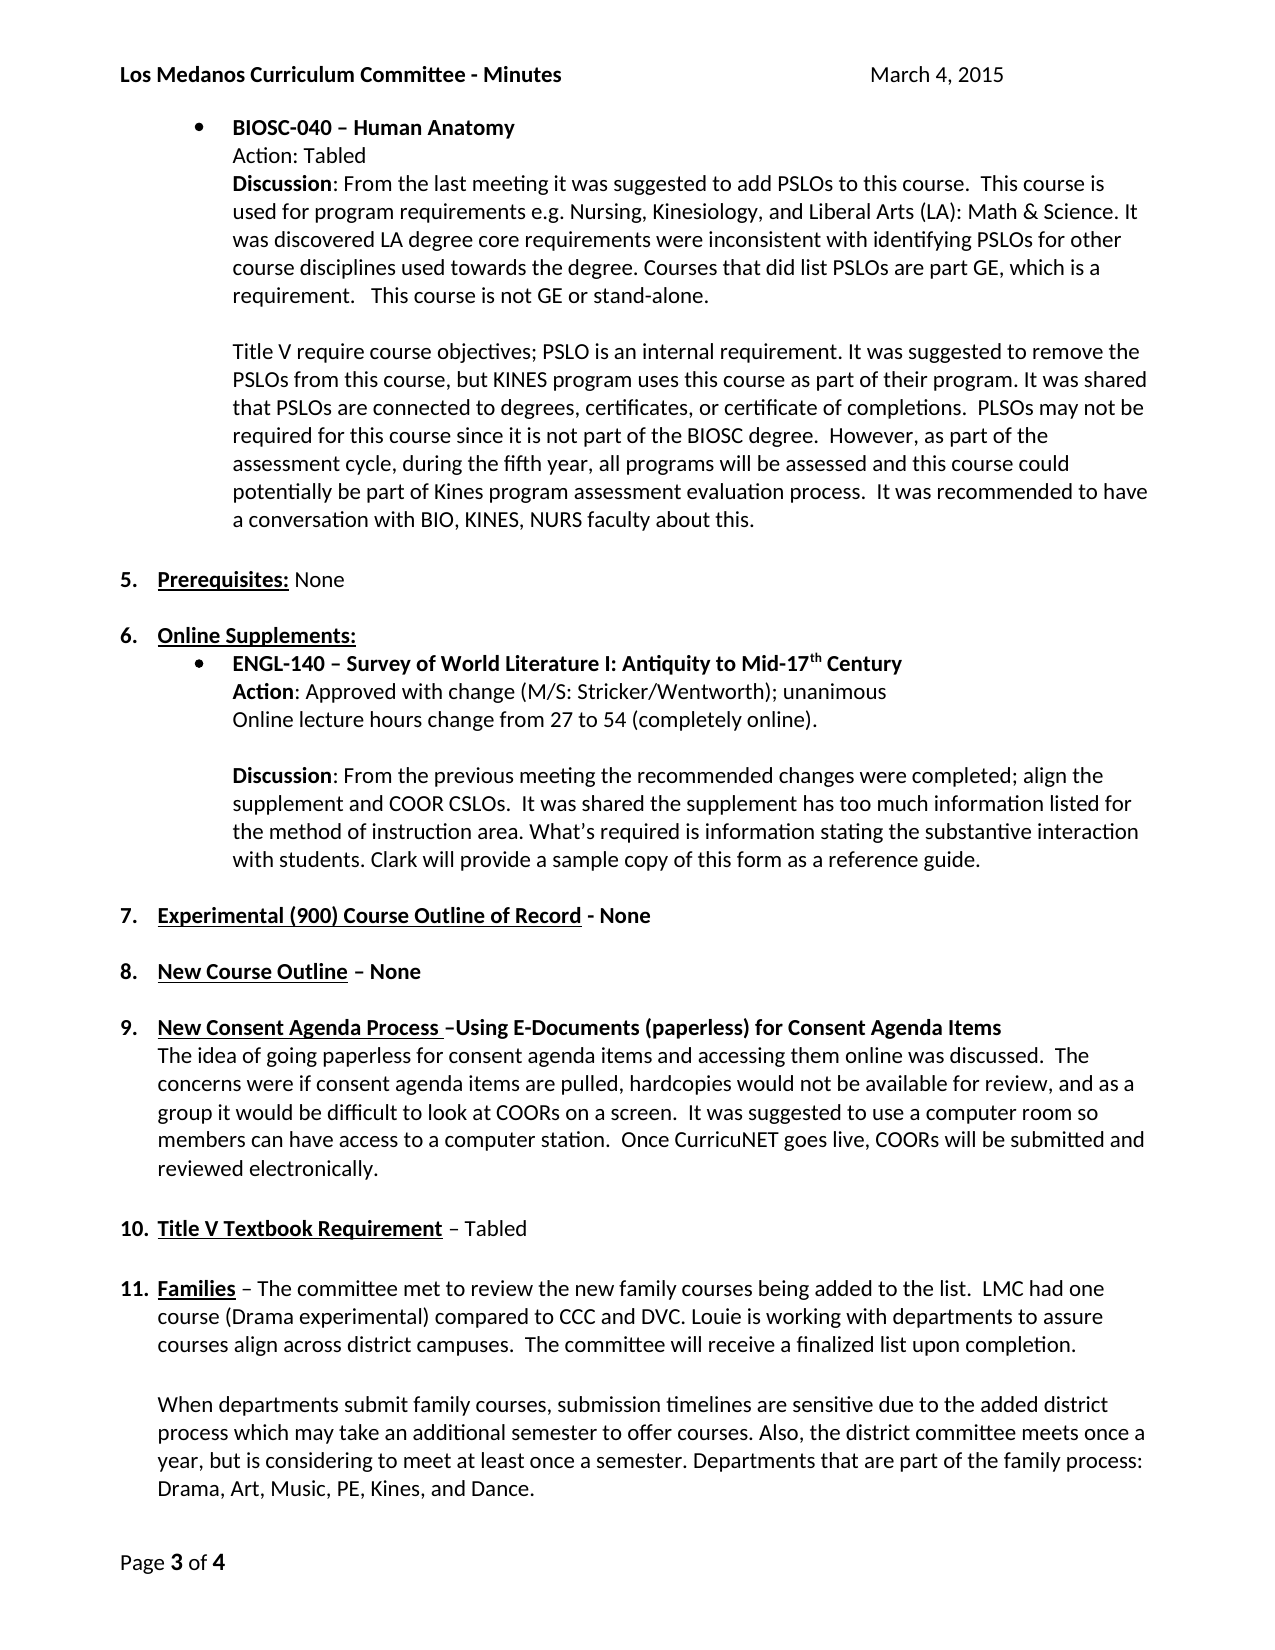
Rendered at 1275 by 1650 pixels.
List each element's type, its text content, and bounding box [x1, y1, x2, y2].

list When departments submit family courses, submission timelines are sensitive due to the added district process which may take an additional semester to offer courses. Also, the district committee meets once a year, but is considering to meet at least once a semester. Departments that are part of the family process: Drama, Art, Music, PE, Kines, and Dance. [157, 1390, 1155, 1502]
list BIOSC-040 – Human Anatomy [195, 113, 1155, 141]
list Experimental (900) Course Outline of Record - None [120, 901, 1155, 929]
list Title V Textbook Requirement – Tabled [120, 1214, 1155, 1242]
list Online lecture hours change from 27 to 54 (completely online). [232, 705, 1155, 733]
list Action: Tabled [232, 141, 1155, 169]
list The idea of going paperless for consent agenda items and accessing them online was discussed. The concerns were if consent agenda items are pulled, hardcopies would not be available for review, and as a group it would be difficult to look at COORs on a screen. It was suggested to use a computer room so members can have access to a computer station. Once CurricuNET goes live, COORs will be submitted and reviewed electronically. [157, 1042, 1155, 1182]
list New Consent Agenda Process –Using E-Documents (paperless) for Consent Agenda Items [120, 1013, 1155, 1042]
list ENGL-140 – Survey of World Literature I: Antiquity to Mid-17th Century [195, 649, 1155, 677]
list Online Supplements: [120, 621, 1155, 649]
list New Course Outline – None [120, 957, 1155, 986]
list Prerequisites: None [120, 565, 1155, 593]
list Discussion: From the previous meeting the recommended changes were completed; align the supplement and COOR CSLOs. It was shared the supplement has too much information listed for the method of instruction area. What’s required is information stating the substantive interaction with students. Clark will provide a sample copy of this form as a reference guide. [232, 761, 1155, 873]
list Action: Approved with change (M/S: Stricker/Wentworth); unanimous [232, 677, 1155, 705]
list Families – The committee met to review the new family courses being added to the list. LMC had one course (Drama experimental) compared to CCC and DVC. Louie is working with departments to assure courses align across district campuses. The committee will receive a finalized list upon completion. [120, 1274, 1155, 1358]
list Discussion: From the last meeting it was suggested to add PSLOs to this course. This course is used for program requirements e.g. Nursing, Kinesiology, and Liberal Arts (LA): Math & Science. It was discovered LA degree core requirements were inconsistent with identifying PSLOs for other course disciplines used towards the degree. Courses that did list PSLOs are part GE, which is a requirement. This course is not GE or stand-alone. [232, 169, 1155, 309]
list Title V require course objectives; PSLO is an internal requirement. It was suggested to remove the PSLOs from this course, but KINES program uses this course as part of their program. It was shared that PSLOs are connected to degrees, certificates, or certificate of completions. PLSOs may not be required for this course since it is not part of the BIOSC degree. However, as part of the assessment cycle, during the fifth year, all programs will be assessed and this course could potentially be part of Kines program assessment evaluation process. It was recommended to have a conversation with BIO, KINES, NURS faculty about this. [232, 337, 1155, 533]
